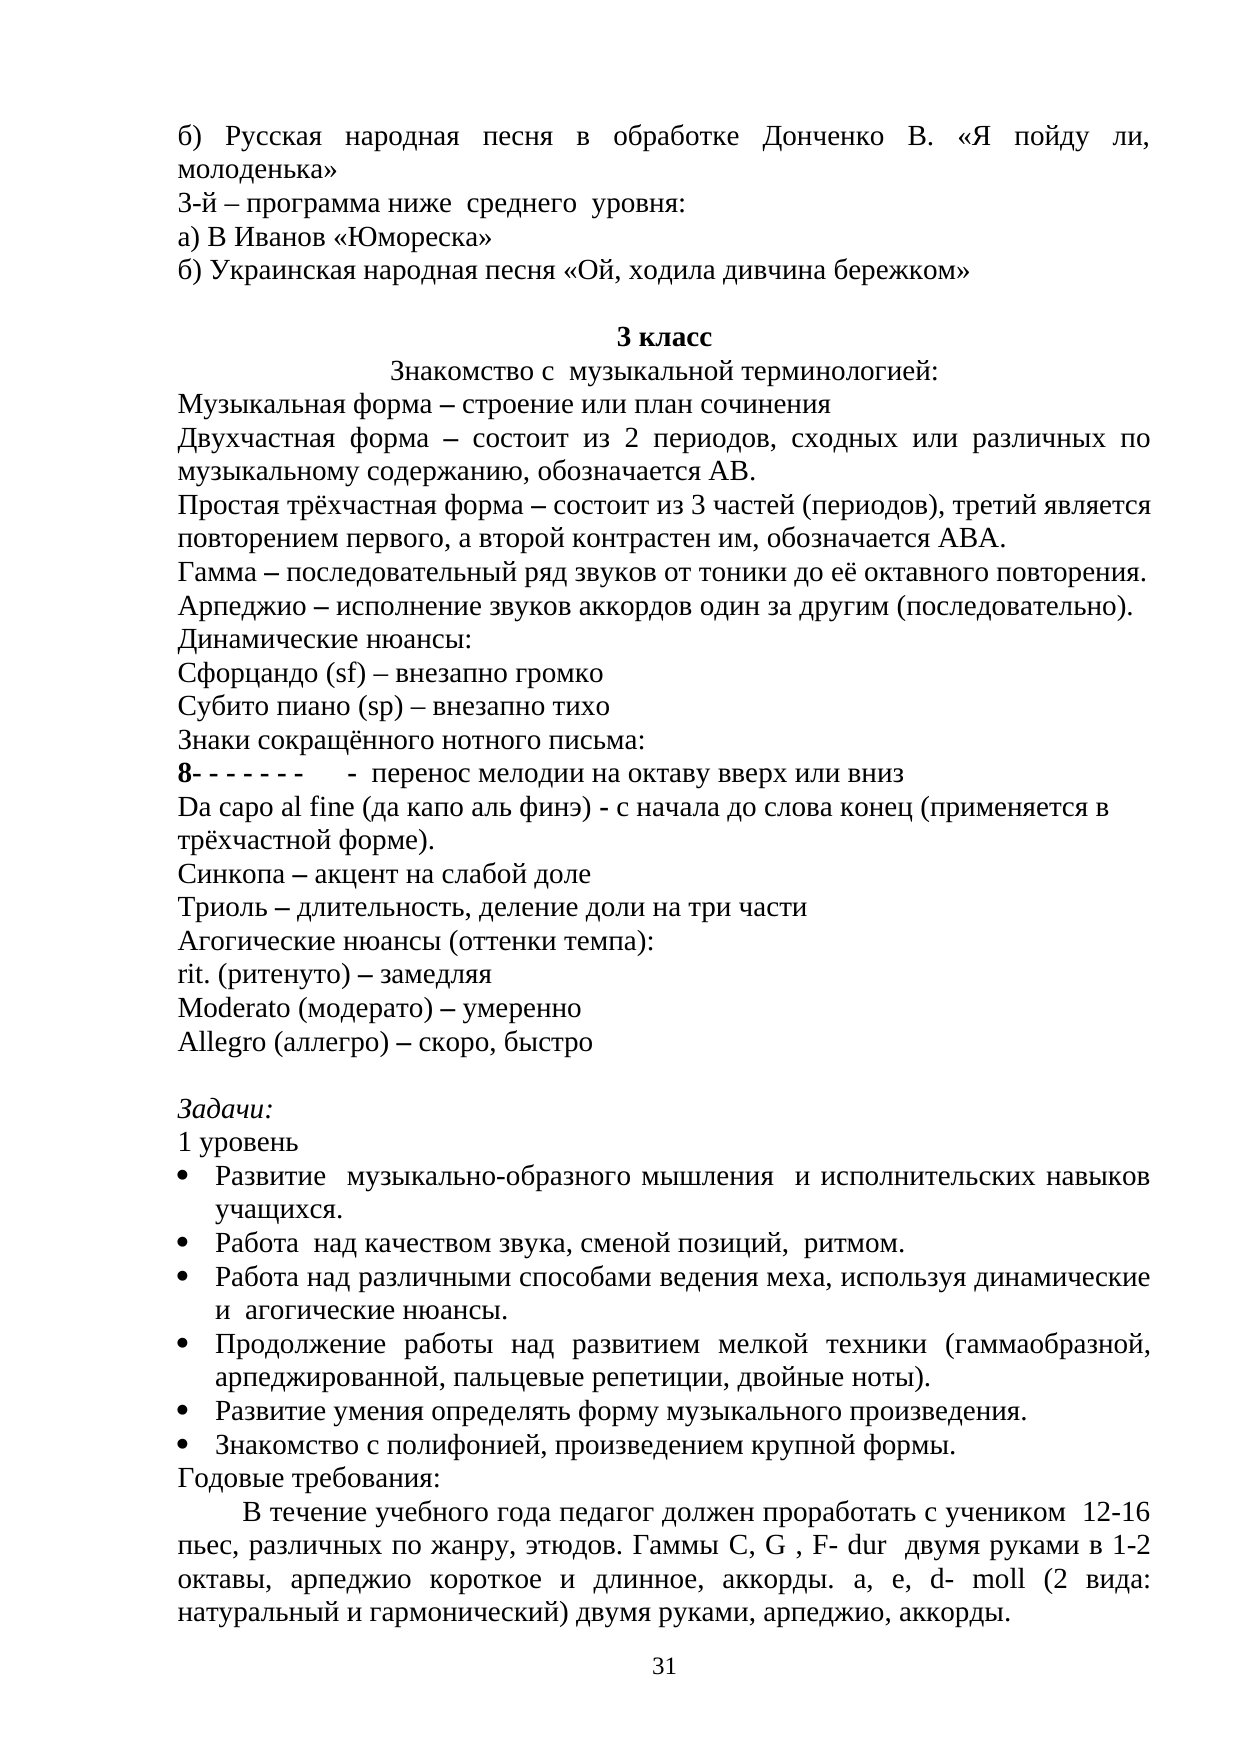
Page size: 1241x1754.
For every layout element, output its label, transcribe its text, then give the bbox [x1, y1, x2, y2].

text Allegro (аллегро) – скоро, быстро [177, 1024, 1152, 1057]
text Знаки сокращённого нотного письма: [177, 722, 1152, 755]
text Динамические нюансы: [177, 621, 1152, 655]
text Триоль – длительность, деление доли на три части [177, 889, 1152, 923]
text Знакомство с музыкальной терминологией: [177, 353, 1152, 386]
text 3 класс [177, 319, 1152, 353]
text Синкопа – акцент на слабой доле [177, 856, 1152, 889]
list Развитие музыкально-образного мышления и исполнительских навыков учащихся. [177, 1158, 1152, 1225]
text Da саро al fine (да капо аль финэ) - с начала до слова конец (применяется в [177, 789, 1152, 822]
text Агогические нюансы (оттенки темпа): [177, 923, 1152, 957]
text Арпеджио – исполнение звуков аккордов один за другим (последовательно). [177, 588, 1152, 621]
text Moderato (модерато) – умеренно [177, 990, 1152, 1024]
text Музыкальная форма – строение или план сочинения [177, 386, 1152, 420]
text Двухчастная форма – состоит из 2 периодов, сходных или различных по музыкальному содержанию, обозначается АВ. [177, 420, 1152, 487]
text б) Украинская народная песня «Ой, ходила дивчина бережком» [177, 252, 1152, 286]
list Работа над качеством звука, сменой позиций, ритмом. [177, 1225, 1152, 1259]
list Знакомство с полифонией, произведением крупной формы. [177, 1427, 1152, 1460]
text Простая трёхчастная форма – состоит из 3 частей (периодов), третий является повторением первого, а второй контрастен им, обозначается АВА. [177, 487, 1152, 554]
text 3-й – программа ниже среднего уровня: [177, 185, 1152, 219]
text Субито пиано (sp) – внезапно тихо [177, 688, 1152, 722]
text а) В Иванов «Юмореска» [177, 219, 1152, 252]
text Задачи: [177, 1091, 1152, 1124]
text В течение учебного года педагог должен проработать с учеником 12-16 пьес, различных по жанру, этюдов. Гаммы C, G , F- dur двумя руками в 1-2 октавы, арпеджио короткое и длинное, аккорды. a, e, d- moll (2 вида: натуральный и гармонический) двумя руками, арпеджио, аккорды. [177, 1494, 1152, 1628]
text Сфорцандо (sf) – внезапно громко [177, 655, 1152, 688]
text Годовые требования: [177, 1460, 1152, 1494]
list Продолжение работы над развитием мелкой техники (гаммаобразной, арпеджированной, пальцевые репетиции, двойные ноты). [177, 1326, 1152, 1393]
text rit. (ритенуто) – замедляя [177, 957, 1152, 990]
text трёхчастной форме). [177, 822, 1152, 856]
text б) Русская народная песня в обработке Донченко В. «Я пойду ли, молоденька» [177, 118, 1152, 185]
text 1 уровень [177, 1124, 1152, 1158]
text Гамма – последовательный ряд звуков от тоники до её октавного повторения. [177, 554, 1152, 588]
list Работа над различными способами ведения меха, используя динамические и агогические нюансы. [177, 1259, 1152, 1326]
list Развитие умения определять форму музыкального произведения. [177, 1393, 1152, 1427]
text 8- - - - - - - - перенос мелодии на октаву вверх или вниз [177, 755, 1152, 789]
